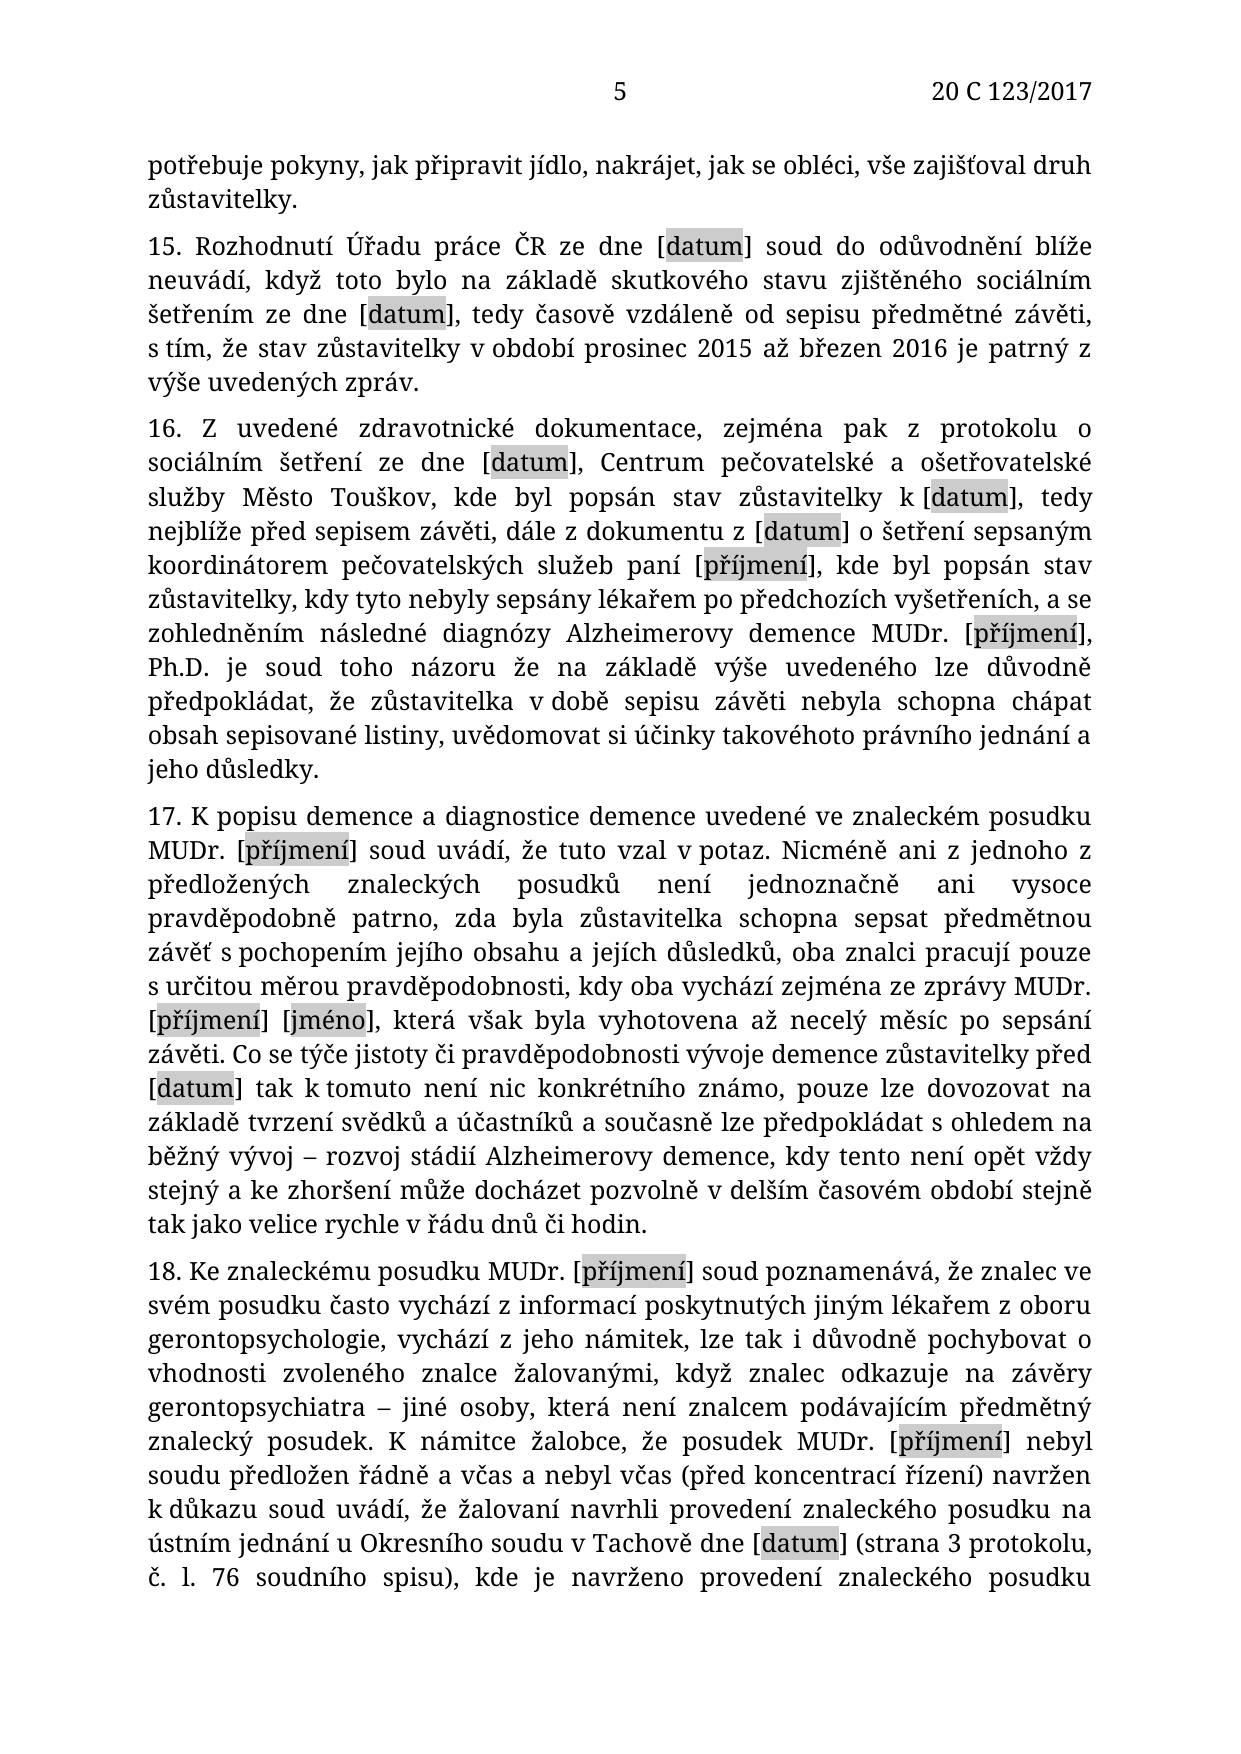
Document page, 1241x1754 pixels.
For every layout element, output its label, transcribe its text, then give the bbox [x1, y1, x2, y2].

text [148, 148, 1093, 216]
text 15. Rozhodnutí Úřadu práce ČR ze dne [datum] soud do odůvodnění blíže neuvádí, když toto bylo na základě skutkového stavu zjištěného sociálním šetřením ze dne [datum], tedy časově vzdáleně od sepisu předmětné závěti, s tím, že stav zůstavitelky v období prosinec 2015 až březen 2016 je patrný z výše uvedených zpráv. [148, 228, 1093, 398]
text 16. Z uvedené zdravotnické dokumentace, zejména pak z protokolu o sociálním šetření ze dne [datum], Centrum pečovatelské a ošetřovatelské služby Město Touškov, kde byl popsán stav zůstavitelky k [datum], tedy nejblíže před sepisem závěti, dále z dokumentu z [datum] o šetření sepsaným koordinátorem pečovatelských služeb paní [příjmení], kde byl popsán stav zůstavitelky, kdy tyto nebyly sepsány lékařem po předchozích vyšetřeních, a se zohledněním následné diagnózy Alzheimerovy demence MUDr. [příjmení], Ph.D. je soud toho názoru že na základě výše uvedeného lze důvodně předpokládat, že zůstavitelka v době sepisu závěti nebyla schopna chápat obsah sepisované listiny, uvědomovat si účinky takovéhoto právního jednání a jeho důsledky. [148, 411, 1093, 786]
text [148, 1253, 1093, 1594]
text 17. K popisu demence a diagnostice demence uvedené ve znaleckém posudku MUDr. [příjmení] soud uvádí, že tuto vzal v potaz. Nicméně ani z jednoho z předložených znaleckých posudků není jednoznačně ani vysoce pravděpodobně patrno, zda byla zůstavitelka schopna sepsat předmětnou závěť s pochopením jejího obsahu a jejích důsledků, oba znalci pracují pouze s určitou měrou pravděpodobnosti, kdy oba vychází zejména ze zprávy MUDr. [příjmení] [jméno], která však byla vyhotovena až necelý měsíc po sepsání závěti. Co se týče jistoty či pravděpodobnosti vývoje demence zůstavitelky před [datum] tak k tomuto není nic konkrétního známo, pouze lze dovozovat na základě tvrzení svědků a účastníků a současně lze předpokládat s ohledem na běžný vývoj – rozvoj stádií Alzheimerovy demence, kdy tento není opět vždy stejný a ke zhoršení může docházet pozvolně v delším časovém období stejně tak jako velice rychle v řádu dnů či hodin. [148, 798, 1093, 1241]
